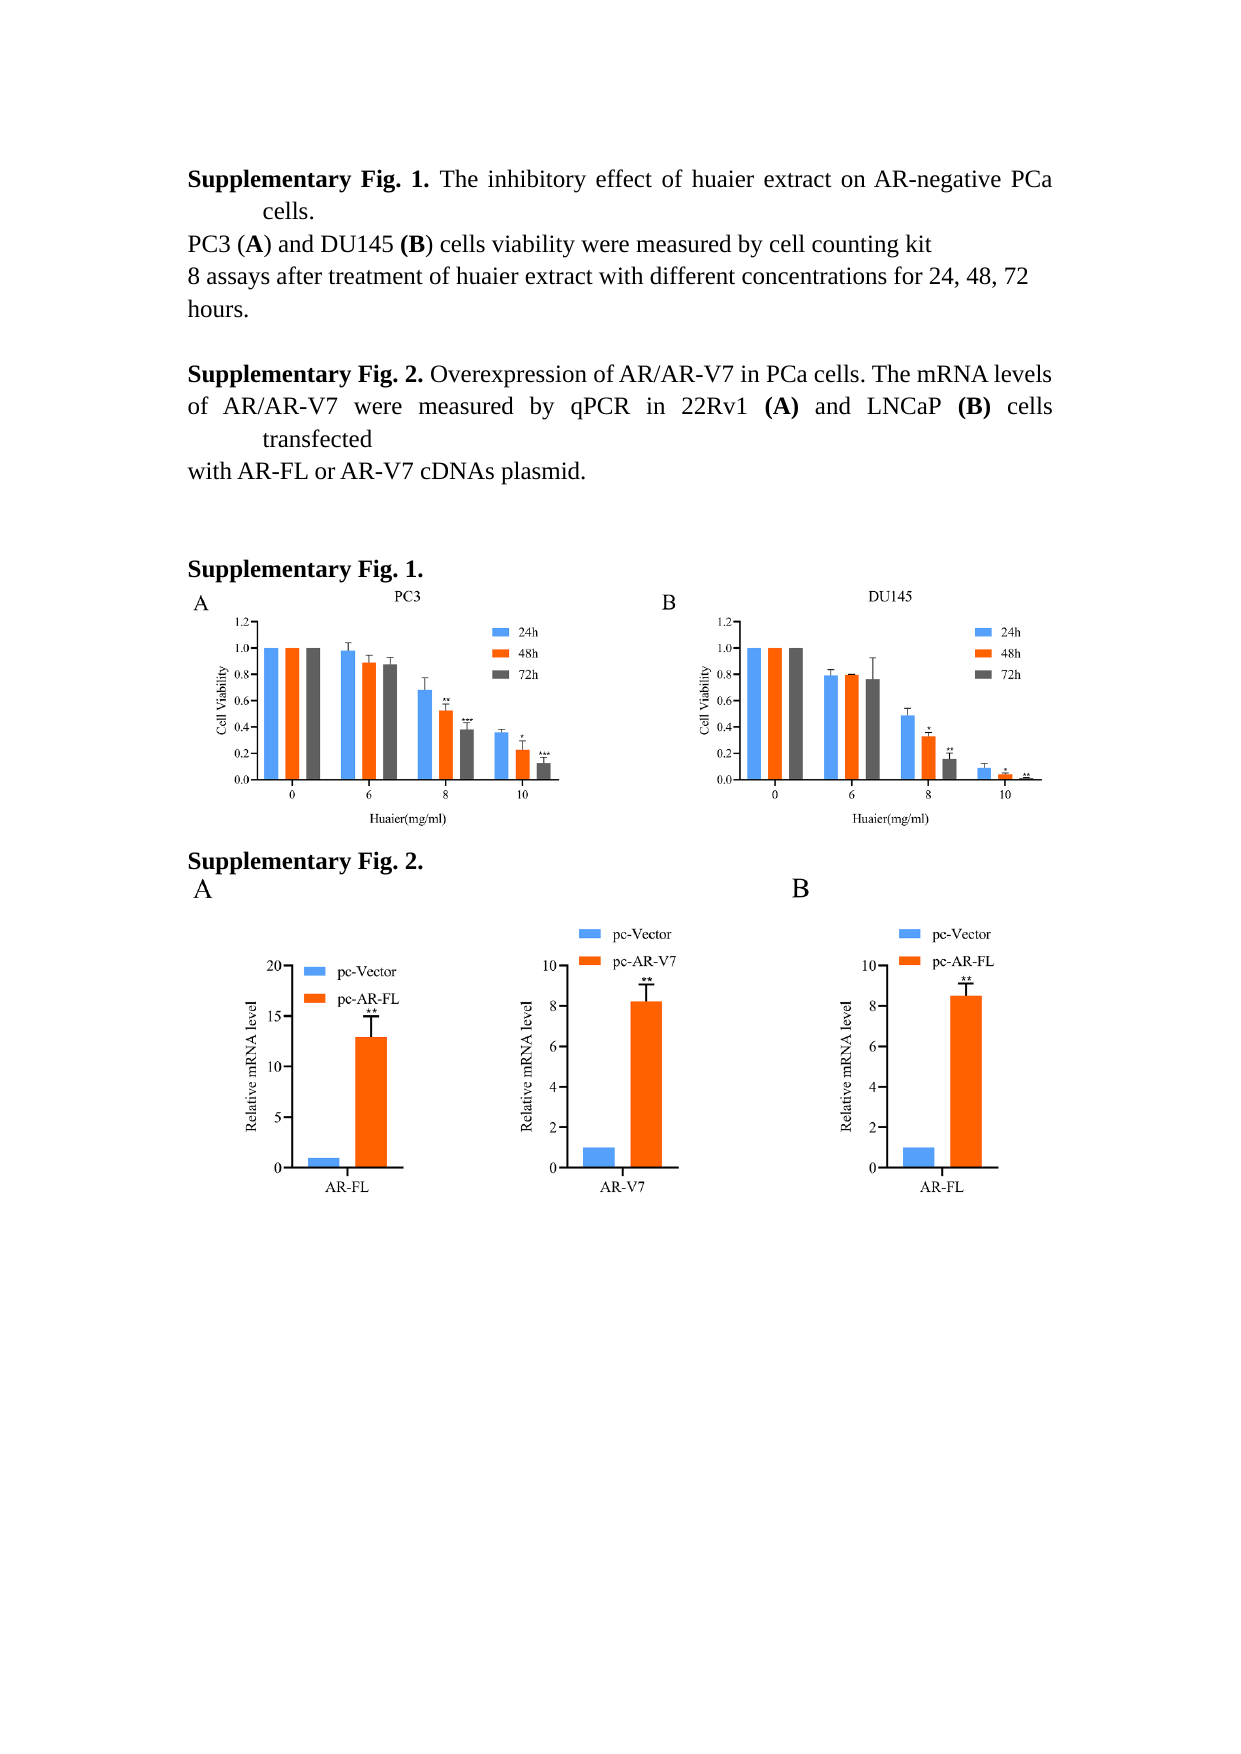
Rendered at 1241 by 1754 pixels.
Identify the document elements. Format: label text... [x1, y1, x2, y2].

text Supplementary Fig. 2. Overexpression of AR/AR-V7 in PCa cells. The mRNA levels [187, 357, 1053, 389]
text hours. [187, 292, 1053, 324]
text Supplementary Fig. 1. [187, 552, 1053, 584]
text Supplementary Fig. 1. The inhibitory effect of huaier extract on AR-negative PCa cells. [187, 162, 1053, 227]
text PC3 (A) and DU145 (B) cells viability were measured by cell counting kit [187, 227, 1053, 259]
picture [187, 877, 1053, 1208]
text Supplementary Fig. 2. [187, 844, 1053, 877]
picture [187, 584, 1053, 829]
text with AR-FL or AR-V7 cDNAs plasmid. [187, 454, 1053, 487]
text 8 assays after treatment of huaier extract with different concentrations for 24, 48, 72 [187, 259, 1053, 292]
text of AR/AR-V7 were measured by qPCR in 22Rv1 (A) and LNCaP (B) cells transfected [187, 389, 1053, 454]
